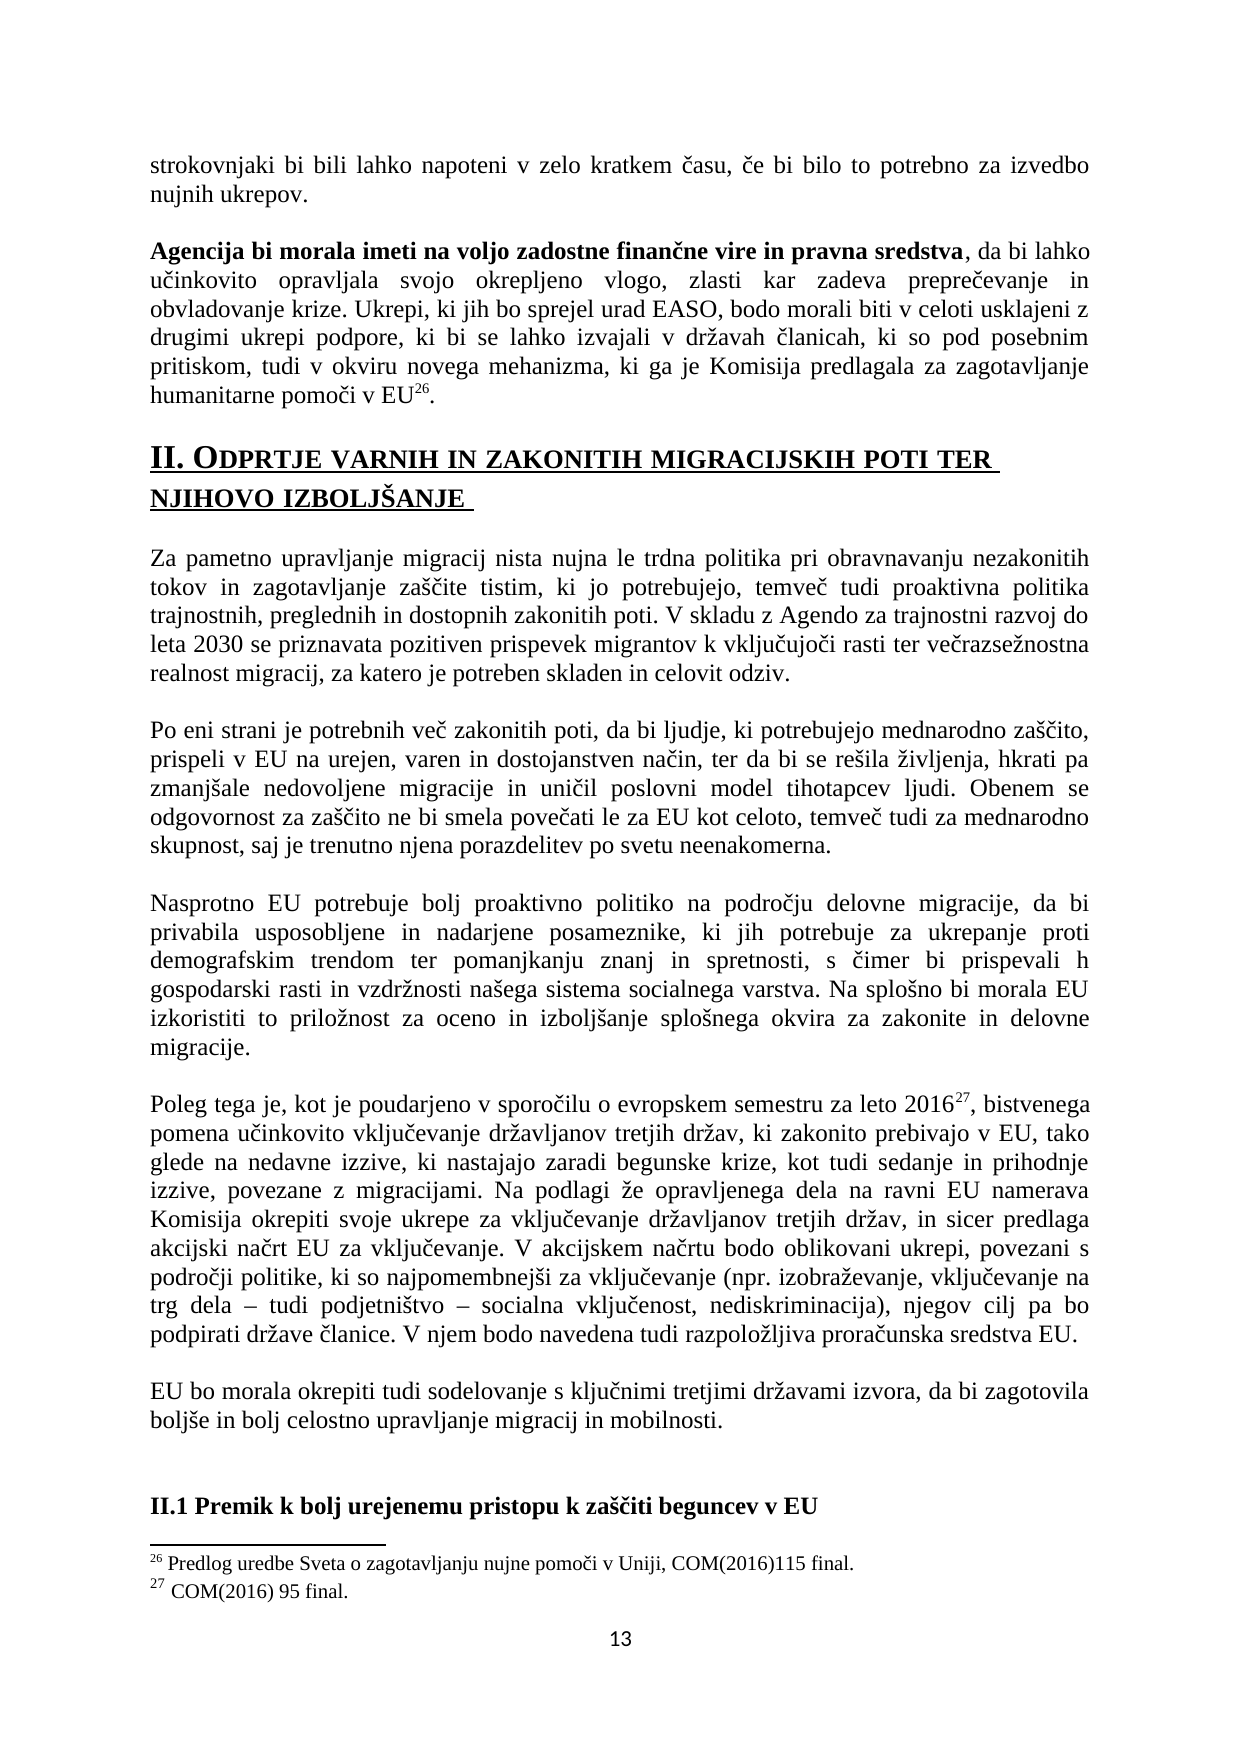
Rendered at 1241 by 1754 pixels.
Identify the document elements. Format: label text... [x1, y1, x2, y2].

text Nasprotno EU potrebuje bolj proaktivno politiko na področju delovne migracije, da bi privabila usposobljene in nadarjene posameznike, ki jih potrebuje za ukrepanje proti demografskim trendom ter pomanjkanju znanj in spretnosti, s čimer bi prispevali h gospodarski rasti in vzdržnosti našega sistema socialnega varstva. Na splošno bi morala EU izkoristiti to priložnost za oceno in izboljšanje splošnega okvira za zakonite in delovne migracije. [150, 888, 1090, 1060]
text Po eni strani je potrebnih več zakonitih poti, da bi ljudje, ki potrebujejo mednarodno zaščito, prispeli v EU na urejen, varen in dostojanstven način, ter da bi se rešila življenja, hkrati pa zmanjšale nedovoljene migracije in uničil poslovni model tihotapcev ljudi. Obenem se odgovornost za zaščito ne bi smela povečati le za EU kot celoto, temveč tudi za mednarodno skupnost, saj je trenutno njena porazdelitev po svetu neenakomerna. [150, 715, 1090, 859]
text Za pametno upravljanje migracij nista nujna le trdna politika pri obravnavanju nezakonitih tokov in zagotavljanje zaščite tistim, ki jo potrebujejo, temveč tudi proaktivna politika trajnostnih, preglednih in dostopnih zakonitih poti. V skladu z Agendo za trajnostni razvoj do leta 2030 se priznavata pozitiven prispevek migrantov k vključujoči rasti ter večrazsežnostna realnost migracij, za katero je potreben skladen in celovit odziv. [150, 543, 1090, 687]
text Agencija bi morala imeti na voljo zadostne finančne vire in pravna sredstva, da bi lahko učinkovito opravljala svojo okrepljeno vlogo, zlasti kar zadeva preprečevanje in obvladovanje krize. Ukrepi, ki jih bo sprejel urad EASO, bodo morali biti v celoti usklajeni z drugimi ukrepi podpore, ki bi se lahko izvajali v državah članicah, ki so pod posebnim pritiskom, tudi v okviru novega mehanizma, ki ga je Komisija predlagala za zagotavljanje humanitarne pomoči v EU. [150, 236, 1090, 409]
text EU bo morala okrepiti tudi sodelovanje s ključnimi tretjimi državami izvora, da bi zagotovila boljše in bolj celostno upravljanje migracij in mobilnosti. [150, 1376, 1090, 1433]
text II.1 Premik k bolj urejenemu pristopu k zaščiti beguncev v EU [150, 1491, 1090, 1520]
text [150, 150, 1090, 207]
text II. Odprtje varnih in zakonitih migracijskih poti ter njihovo izboljšanje [150, 437, 1090, 514]
text Poleg tega je, kot je poudarjeno v sporočilu o evropskem semestru za leto 2016, bistvenega pomena učinkovito vključevanje državljanov tretjih držav, ki zakonito prebivajo v EU, tako glede na nedavne izzive, ki nastajajo zaradi begunske krize, kot tudi sedanje in prihodnje izzive, povezane z migracijami. Na podlagi že opravljenega dela na ravni EU namerava Komisija okrepiti svoje ukrepe za vključevanje državljanov tretjih držav, in sicer predlaga akcijski načrt EU za vključevanje. V akcijskem načrtu bodo oblikovani ukrepi, povezani s področji politike, ki so najpomembnejši za vključevanje (npr. izobraževanje, vključevanje na trg dela – tudi podjetništvo – socialna vključenost, nediskriminacija), njegov cilj pa bo podpirati države članice. V njem bodo navedena tudi razpoložljiva proračunska sredstva EU. [150, 1089, 1090, 1348]
